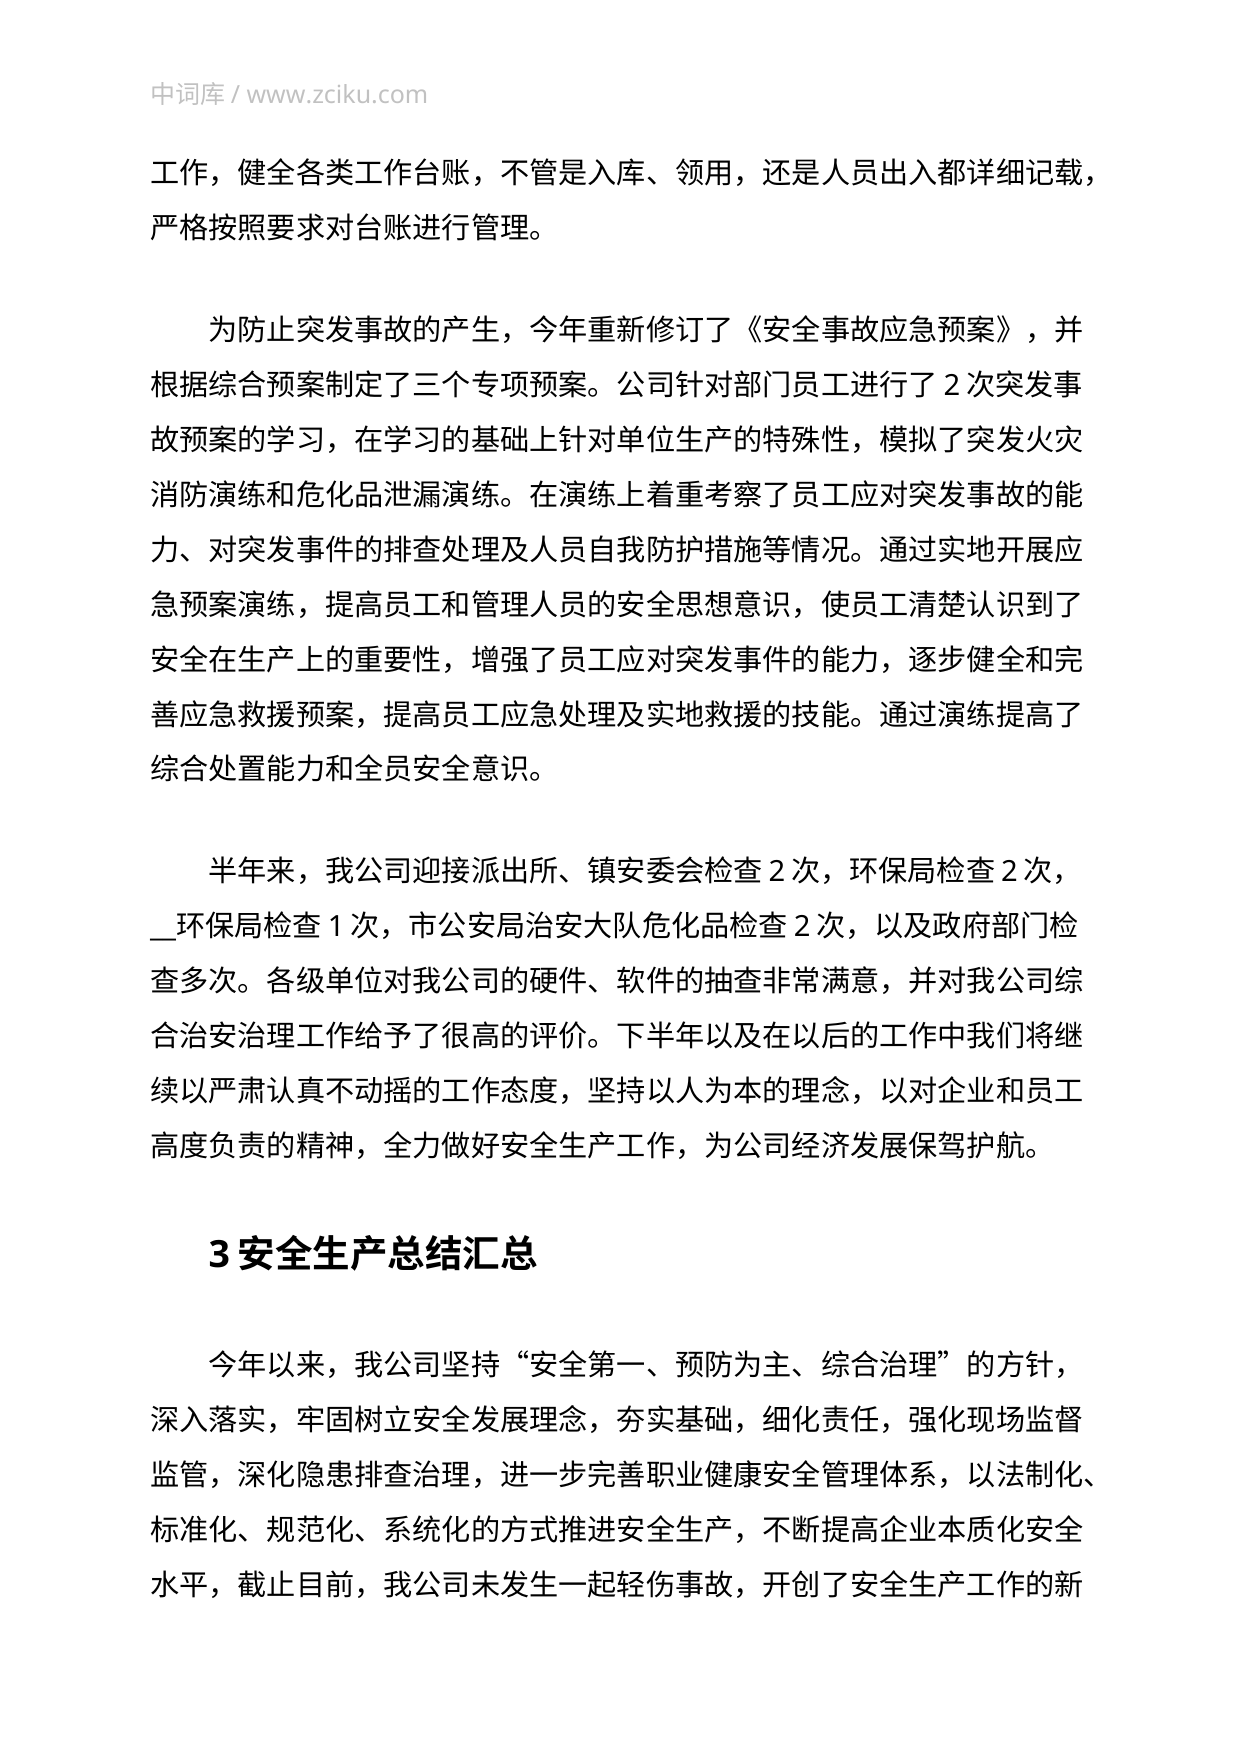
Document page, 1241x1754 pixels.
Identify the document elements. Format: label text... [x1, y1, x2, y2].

text 为防止突发事故的产生，今年重新修订了《安全事故应急预案》，并根据综合预案制定了三个专项预案。公司针对部门员工进行了2次突发事故预案的学习，在学习的基础上针对单位生产的特殊性，模拟了突发火灾消防演练和危化品泄漏演练。在演练上着重考察了员工应对突发事故的能力、对突发事件的排查处理及人员自我防护措施等情况。通过实地开展应急预案演练，提高员工和管理人员的安全思想意识，使员工清楚认识到了安全在生产上的重要性，增强了员工应对突发事件的能力，逐步健全和完善应急救援预案，提高员工应急处理及实地救援的技能。通过演练提高了综合处置能力和全员安全意识。 [150, 307, 1090, 788]
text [150, 150, 1090, 247]
text 3安全生产总结汇总 [150, 1224, 1090, 1279]
text 半年来，我公司迎接派出所、镇安委会检查2次，环保局检查2次，__环保局检查1次，市公安局治安大队危化品检查2次，以及政府部门检查多次。各级单位对我公司的硬件、软件的抽查非常满意，并对我公司综合治安治理工作给予了很高的评价。下半年以及在以后的工作中我们将继续以严肃认真不动摇的工作态度，坚持以人为本的理念，以对企业和员工高度负责的精神，全力做好安全生产工作，为公司经济发展保驾护航。 [150, 848, 1090, 1165]
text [150, 1342, 1090, 1604]
